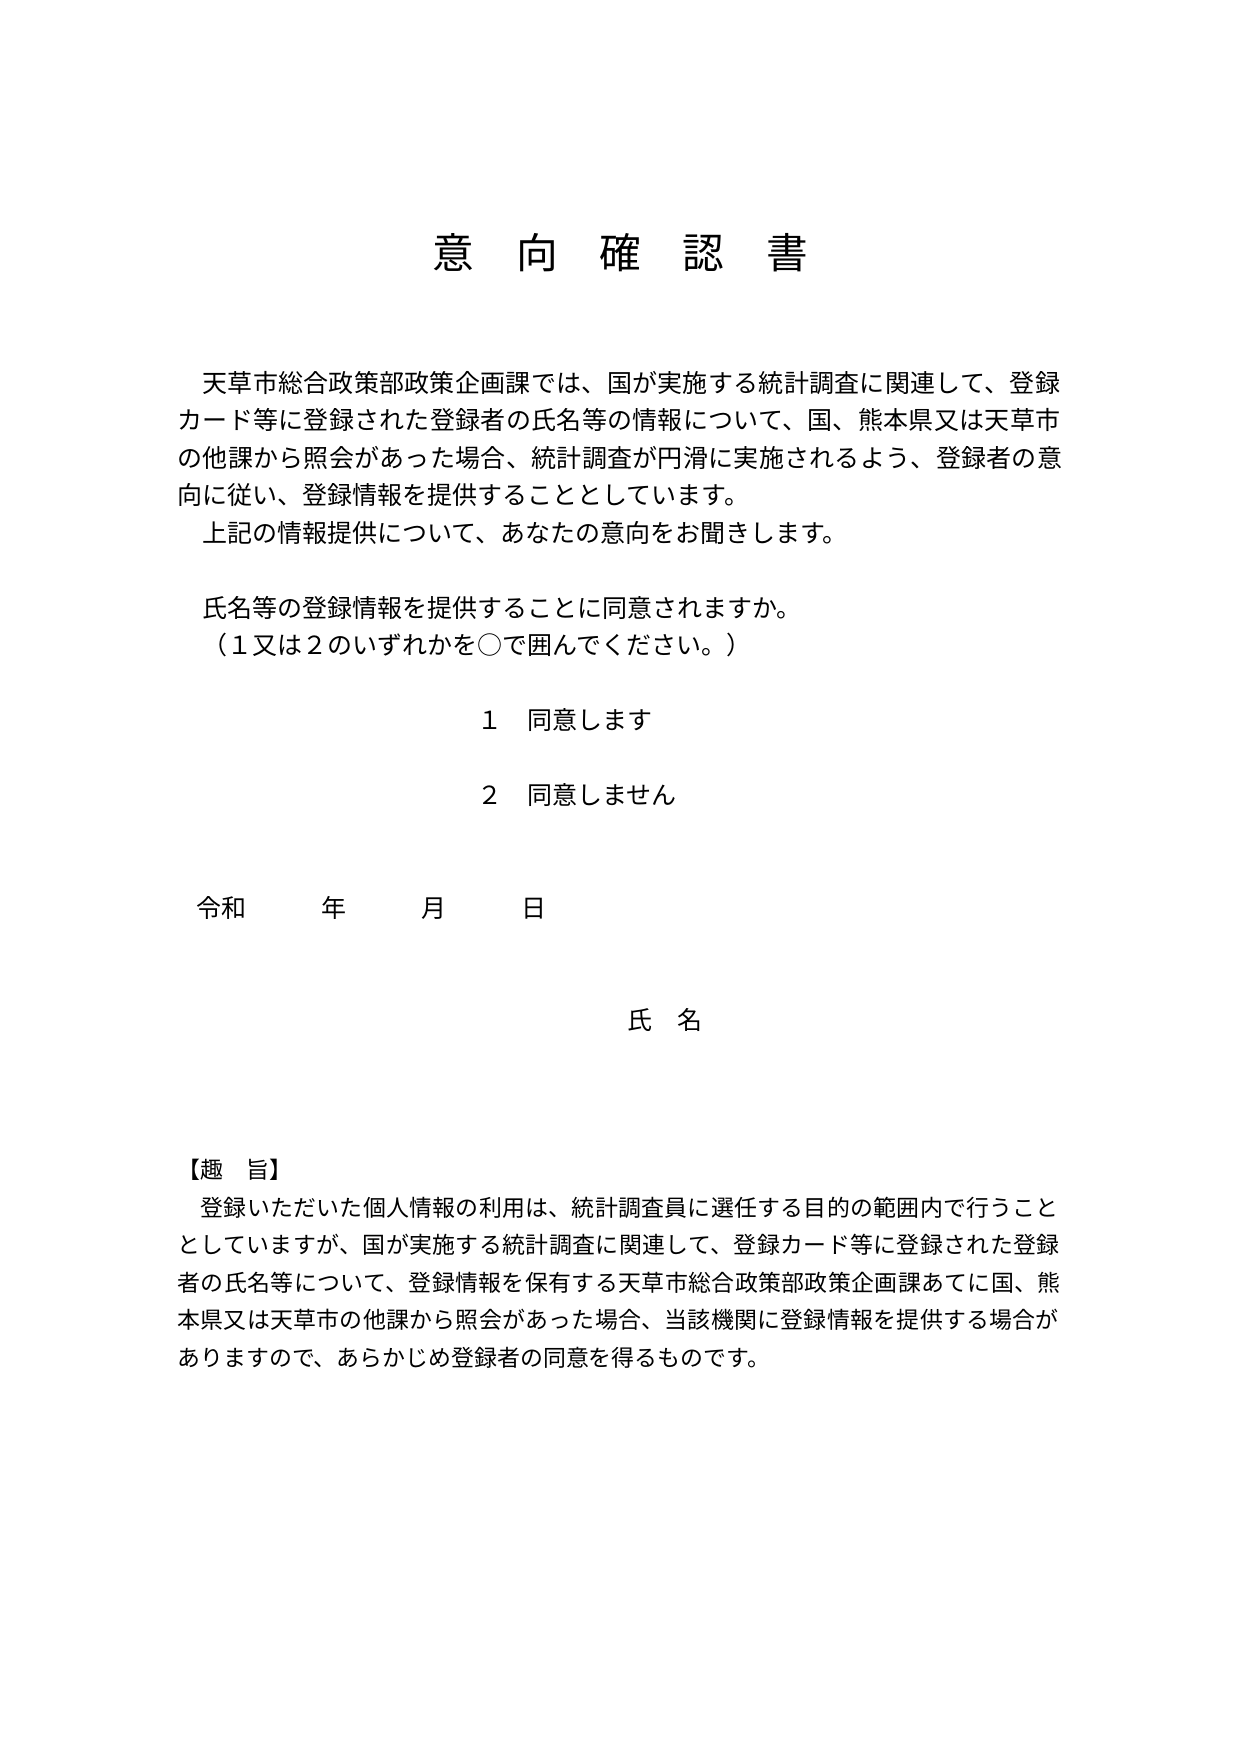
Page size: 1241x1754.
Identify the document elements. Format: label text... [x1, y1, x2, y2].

text 登録いただいた個人情報の利用は、統計調査員に選任する目的の範囲内で行うこととしていますが、国が実施する統計調査に関連して、登録カード等に登録された登録者の氏名等について、登録情報を保有する天草市総合政策部政策企画課あてに国、熊本県又は天草市の他課から照会があった場合、当該機関に登録情報を提供する場合がありますので、あらかじめ登録者の同意を得るものです。 [177, 1188, 1063, 1375]
text （１又は２のいずれかを○で囲んでください。） [177, 625, 1063, 663]
text 意 向 確 認 書 [177, 213, 1063, 288]
text 氏 名 [177, 1000, 1063, 1038]
text 上記の情報提供について、あなたの意向をお聞きします。 [177, 513, 1063, 550]
text １ 同意します [177, 700, 1063, 738]
text 氏名等の登録情報を提供することに同意されますか。 [177, 588, 1063, 625]
text ２ 同意しません [177, 775, 1063, 813]
text 令和 年 月 日 [177, 888, 1063, 925]
text 【趣 旨】 [177, 1150, 1063, 1188]
text 天草市総合政策部政策企画課では、国が実施する統計調査に関連して、登録カード等に登録された登録者の氏名等の情報について、国、熊本県又は天草市の他課から照会があった場合、統計調査が円滑に実施されるよう、登録者の意向に従い、登録情報を提供することとしています。 [177, 363, 1063, 513]
